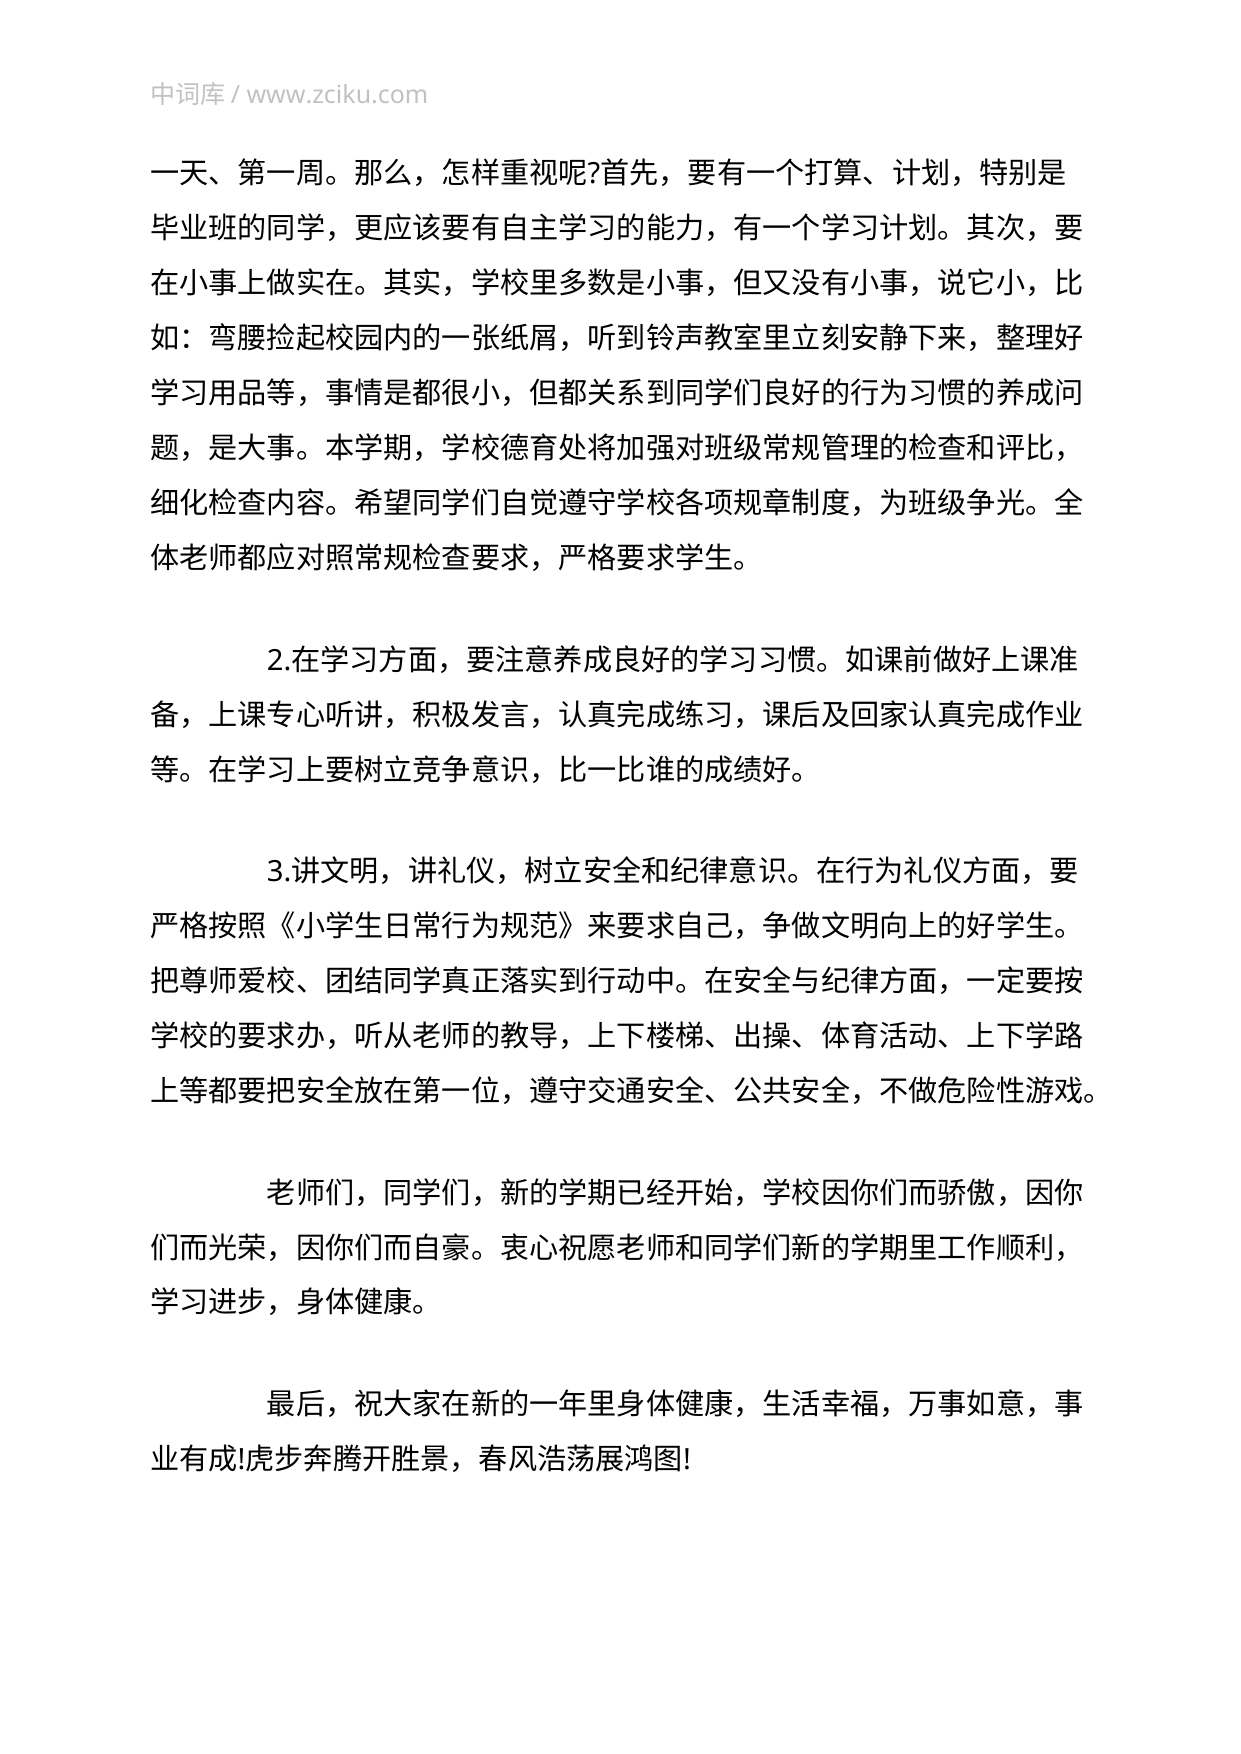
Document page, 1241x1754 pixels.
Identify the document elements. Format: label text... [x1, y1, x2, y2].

text 3.讲文明，讲礼仪，树立安全和纪律意识。在行为礼仪方面，要严格按照《小学生日常行为规范》来要求自己，争做文明向上的好学生。把尊师爱校、团结同学真正落实到行动中。在安全与纪律方面，一定要按学校的要求办，听从老师的教导，上下楼梯、出操、体育活动、上下学路上等都要把安全放在第一位，遵守交通安全、公共安全，不做危险性游戏。 [150, 848, 1090, 1110]
text 老师们，同学们，新的学期已经开始，学校因你们而骄傲，因你们而光荣，因你们而自豪。衷心祝愿老师和同学们新的学期里工作顺利，学习进步，身体健康。 [150, 1169, 1090, 1321]
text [150, 150, 1090, 577]
text 2.在学习方面，要注意养成良好的学习习惯。如课前做好上课准备，上课专心听讲，积极发言，认真完成练习，课后及回家认真完成作业等。在学习上要树立竞争意识，比一比谁的成绩好。 [150, 636, 1090, 788]
text 最后，祝大家在新的一年里身体健康，生活幸福，万事如意，事业有成!虎步奔腾开胜景，春风浩荡展鸿图! [150, 1381, 1090, 1478]
